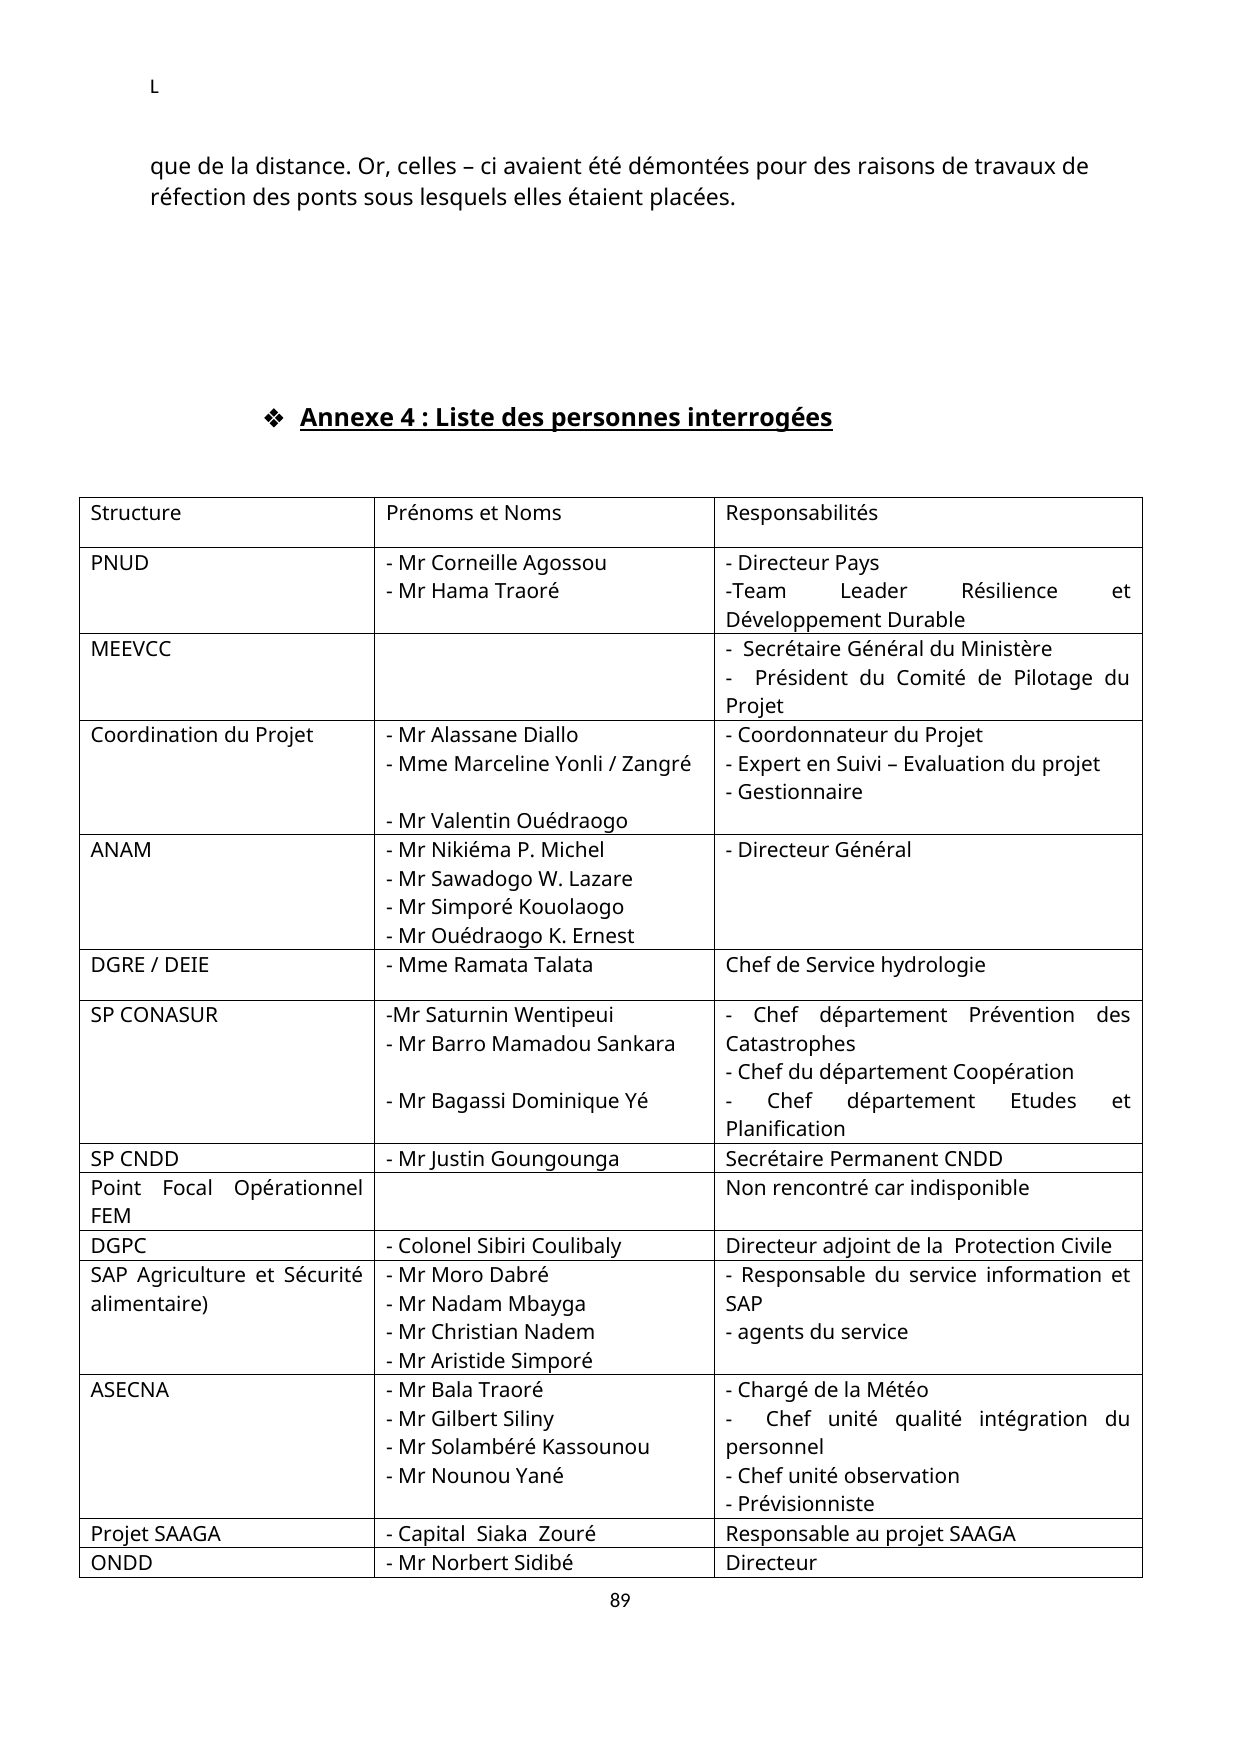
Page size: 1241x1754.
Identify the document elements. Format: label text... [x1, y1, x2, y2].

table_cell -Mr Saturnin Wentipeui - Mr Barro Mamadou Sankara - Mr Bagassi Dominique Yé [375, 1001, 714, 1143]
table_cell - Chargé de la Météo - Chef unité qualité intégration du personnel - Chef unité observation - Prévisionniste [715, 1375, 1142, 1518]
table_cell - Mr Alassane Diallo - Mme Marceline Yonli / Zangré - Mr Valentin Ouédraogo [375, 721, 714, 834]
table_header Prénoms et Noms [375, 498, 714, 547]
table_cell - Directeur Pays -Team Leader Résilience et Développement Durable [715, 548, 1142, 633]
table_cell DGRE / DEIE [80, 950, 374, 999]
table_cell ASECNA [80, 1375, 374, 1518]
table_cell Responsable au projet SAAGA [715, 1519, 1142, 1547]
table_cell - Mme Ramata Talata [375, 950, 714, 999]
table_cell - Secrétaire Général du Ministère - Président du Comité de Pilotage du Projet [715, 634, 1142, 719]
table_cell - Mr Norbert Sidibé [375, 1548, 714, 1577]
table_cell DGPC [80, 1231, 374, 1259]
table_cell [375, 634, 714, 719]
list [150, 150, 1090, 212]
table_cell - Mr Corneille Agossou - Mr Hama Traoré [375, 548, 714, 633]
table_cell - Mr Moro Dabré - Mr Nadam Mbayga - Mr Christian Nadem - Mr Aristide Simporé [375, 1261, 714, 1374]
table_cell PNUD [80, 548, 374, 633]
table_cell MEEVCC [80, 634, 374, 719]
table_cell Point Focal Opérationnel FEM [80, 1173, 374, 1230]
table_header Structure [80, 498, 374, 547]
table_header Responsabilités [715, 498, 1142, 547]
table_cell Directeur adjoint de la Protection Civile [715, 1231, 1142, 1259]
table_cell SP CNDD [80, 1144, 374, 1172]
list Annexe 4 : Liste des personnes interrogées [262, 400, 1090, 434]
table_cell Projet SAAGA [80, 1519, 374, 1547]
table_cell - Capital Siaka Zouré [375, 1519, 714, 1547]
table_cell ANAM [80, 835, 374, 949]
table_cell Chef de Service hydrologie [715, 950, 1142, 999]
table_cell SAP Agriculture et Sécurité alimentaire) [80, 1261, 374, 1374]
table_cell Non rencontré car indisponible [715, 1173, 1142, 1230]
table_cell Directeur [715, 1548, 1142, 1577]
table_cell [375, 1173, 714, 1230]
table_cell ONDD [80, 1548, 374, 1577]
table_cell Secrétaire Permanent CNDD [715, 1144, 1142, 1172]
table_cell - Mr Nikiéma P. Michel - Mr Sawadogo W. Lazare - Mr Simporé Kouolaogo - Mr Ouédraogo K. Ernest [375, 835, 714, 949]
table_cell - Colonel Sibiri Coulibaly [375, 1231, 714, 1259]
table_cell - Directeur Général [715, 835, 1142, 949]
table_cell - Mr Justin Goungounga [375, 1144, 714, 1172]
table_cell - Responsable du service information et SAP - agents du service [715, 1261, 1142, 1374]
table_cell - Mr Bala Traoré - Mr Gilbert Siliny - Mr Solambéré Kassounou - Mr Nounou Yané [375, 1375, 714, 1518]
table_cell - Chef département Prévention des Catastrophes - Chef du département Coopération - Chef département Etudes et Planification [715, 1001, 1142, 1143]
table_cell - Coordonnateur du Projet - Expert en Suivi – Evaluation du projet - Gestionnaire [715, 721, 1142, 834]
table_cell Coordination du Projet [80, 721, 374, 834]
table_cell SP CONASUR [80, 1001, 374, 1143]
